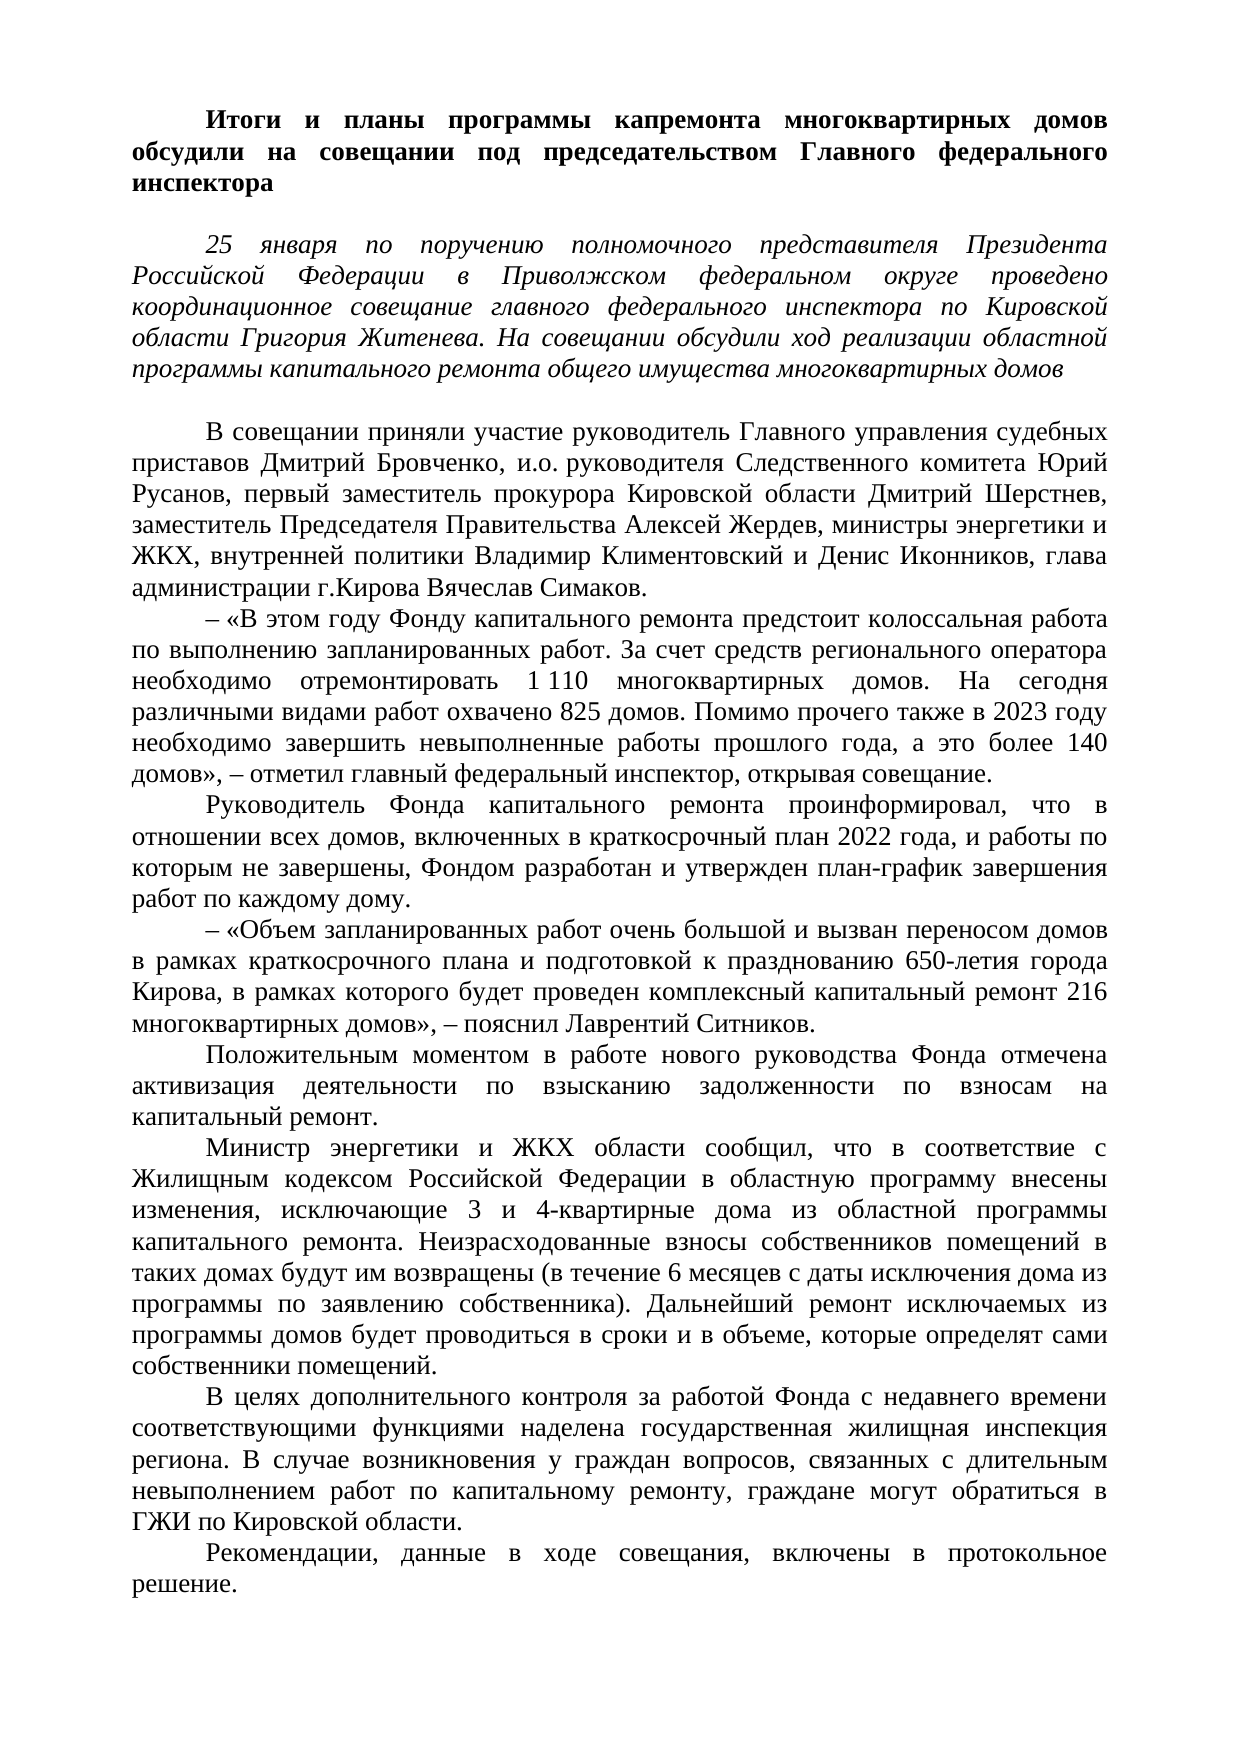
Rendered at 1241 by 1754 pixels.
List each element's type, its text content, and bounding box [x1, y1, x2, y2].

text – «Объем запланированных работ очень большой и вызван переносом домов в рамках краткосрочного плана и подготовкой к празднованию 650-летия города Кирова, в рамках которого будет проведен комплексный капитальный ремонт 216 многоквартирных домов», – пояснил Лаврентий Ситников. [132, 913, 1109, 1038]
text В совещании приняли участие руководитель Главного управления судебных приставов Дмитрий Бровченко, и.о. руководителя Следственного комитета Юрий Русанов, первый заместитель прокурора Кировской области Дмитрий Шерстнев, заместитель Председателя Правительства Алексей Жердев, министры энергетики и ЖКХ, внутренней политики Владимир Климентовский и Денис Иконников, глава администрации г.Кирова Вячеслав Симаков. [132, 415, 1109, 602]
text Рекомендации, данные в ходе совещания, включены в протокольное решение. [132, 1536, 1109, 1598]
text Положительным моментом в работе нового руководства Фонда отмечена активизация деятельности по взысканию задолженности по взносам на капитальный ремонт. [132, 1038, 1109, 1131]
text Министр энергетики и ЖКХ области сообщил, что в соответствие с Жилищным кодексом Российской Федерации в областную программу внесены изменения, исключающие 3 и 4-квартирные дома из областной программы капитального ремонта. Неизрасходованные взносы собственников помещений в таких домах будут им возвращены (в течение 6 месяцев с даты исключения дома из программы по заявлению собственника). Дальнейший ремонт исключаемых из программы домов будет проводиться в сроки и в объеме, которые определят сами собственники помещений. [132, 1131, 1109, 1380]
text В целях дополнительного контроля за работой Фонда с недавнего времени соответствующими функциями наделена государственная жилищная инспекция региона. В случае возникновения у граждан вопросов, связанных с длительным невыполнением работ по капитальному ремонту, граждане могут обратиться в ГЖИ по Кировской области. [132, 1380, 1109, 1536]
text – «В этом году Фонду капитального ремонта предстоит колоссальная работа по выполнению запланированных работ. За счет средств регионального оператора необходимо отремонтировать 1 110 многоквартирных домов. На сегодня различными видами работ охвачено 825 домов. Помимо прочего также в 2023 году необходимо завершить невыполненные работы прошлого года, а это более 140 домов», – отметил главный федеральный инспектор, открывая совещание. [132, 602, 1109, 789]
text Итоги и планы программы капремонта многоквартирных домов обсудили на совещании под председательством Главного федерального инспектора [132, 103, 1109, 197]
text Руководитель Фонда капитального ремонта проинформировал, что в отношении всех домов, включенных в краткосрочный план 2022 года, и работы по которым не завершены, Фондом разработан и утвержден план-график завершения работ по каждому дому. [132, 789, 1109, 913]
text 25 января по поручению полномочного представителя Президента Российской Федерации в Приволжском федеральном округе проведено координационное совещание главного федерального инспектора по Кировской области Григория Житенева. На совещании обсудили ход реализации областной программы капитального ремонта общего имущества многоквартирных домов [132, 228, 1109, 384]
